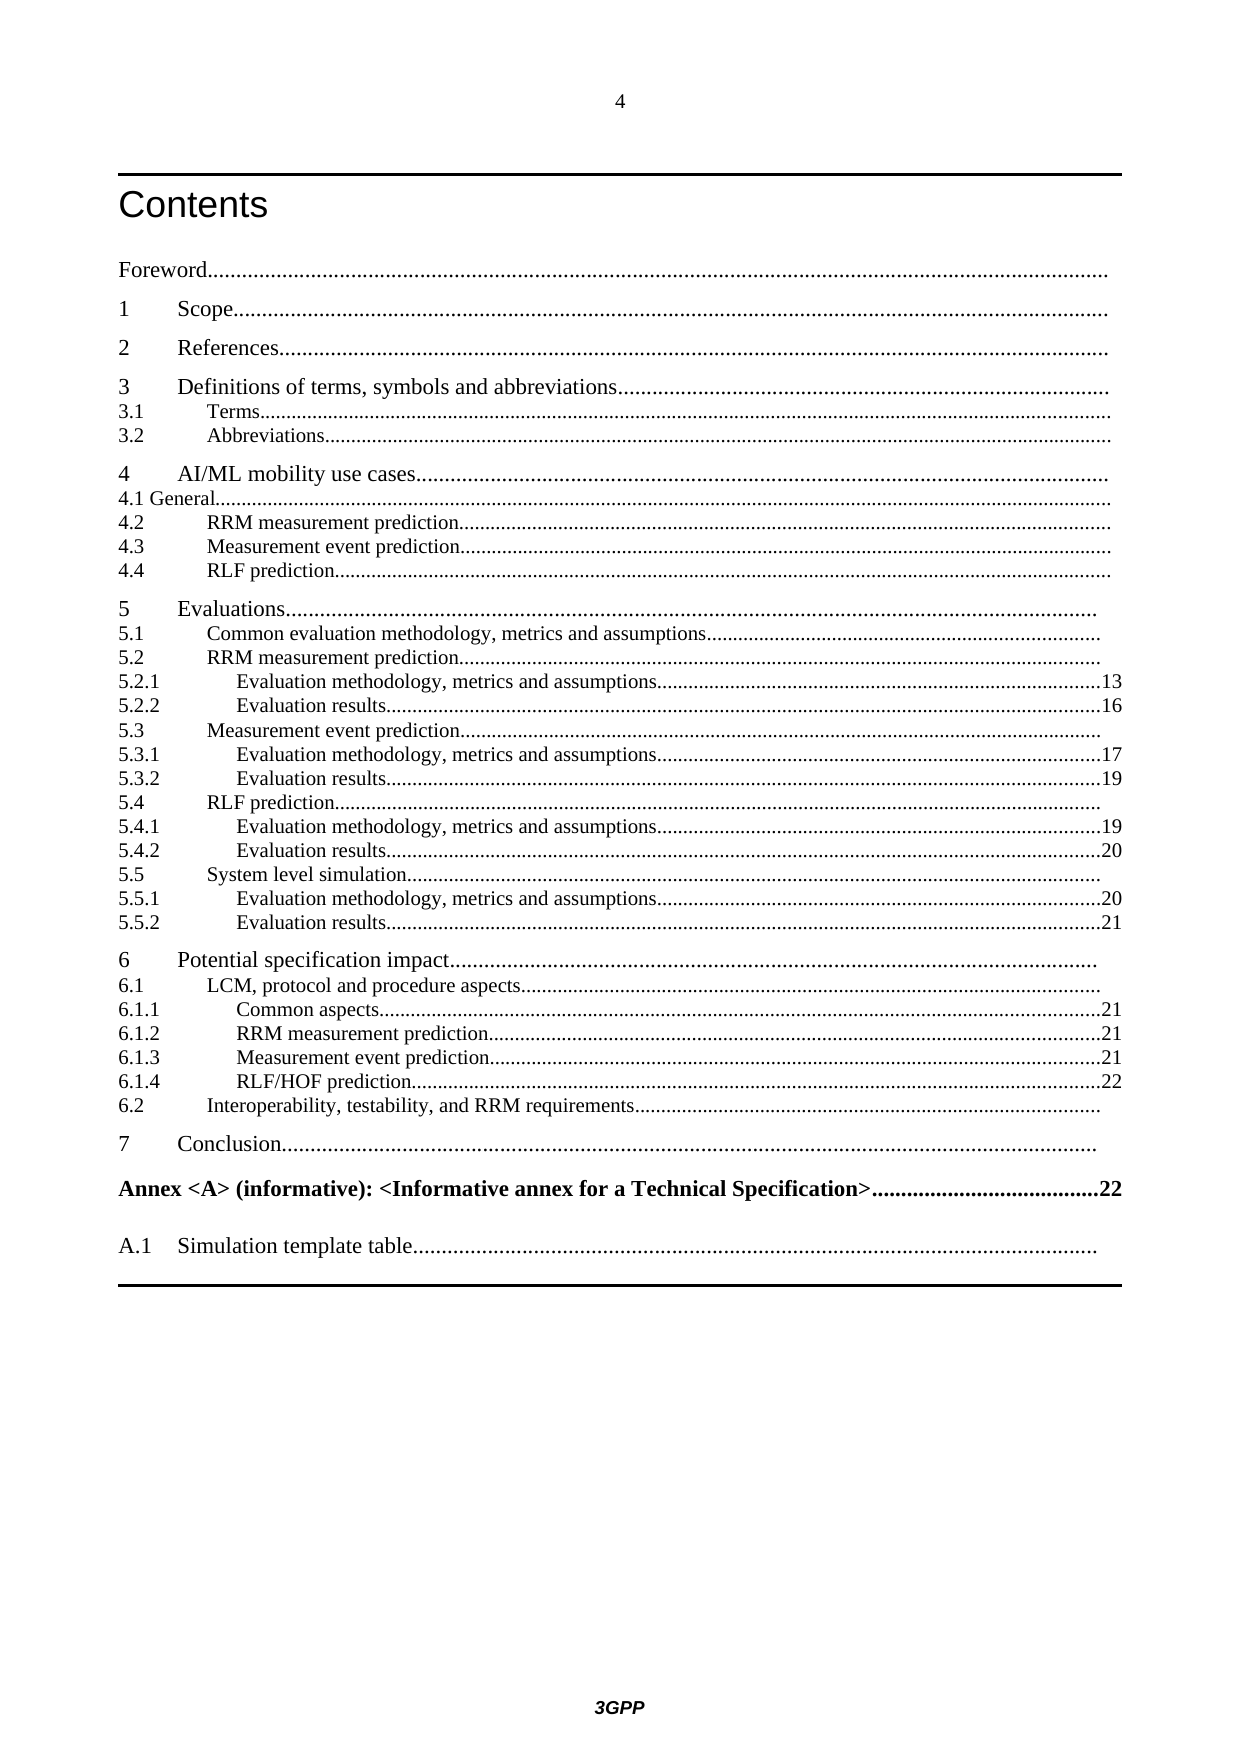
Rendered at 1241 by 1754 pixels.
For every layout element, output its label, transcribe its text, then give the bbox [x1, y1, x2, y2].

text Foreword 5 [118, 256, 1078, 283]
text 4.1 General 8 [118, 486, 1078, 510]
text 4.4 RLF prediction 9 [118, 558, 1078, 582]
text 5.3 Measurement event prediction 17 [118, 717, 1078, 742]
text A.1 Simulation template table 22 [118, 1232, 1078, 1259]
text 2 References 7 [118, 334, 1078, 360]
text 6.1.1 Common aspects 21 [118, 997, 1122, 1021]
text 5.2.2 Evaluation results 16 [118, 693, 1122, 717]
text 5.5.1 Evaluation methodology, metrics and assumptions 20 [118, 886, 1122, 910]
text Contents [118, 176, 1122, 225]
text 5 Evaluations 10 [118, 595, 1078, 621]
text 4.2 RRM measurement prediction 8 [118, 510, 1078, 534]
text 5.3.1 Evaluation methodology, metrics and assumptions 17 [118, 742, 1122, 766]
text 6.2 Interoperability, testability, and RRM requirements 22 [118, 1093, 1078, 1117]
text 4.3 Measurement event prediction 9 [118, 534, 1078, 558]
text 4 AI/ML mobility use cases 8 [118, 460, 1078, 486]
text 5.4 RLF prediction 19 [118, 790, 1078, 814]
text 6.1.3 Measurement event prediction 21 [118, 1045, 1122, 1069]
text 1 Scope 7 [118, 295, 1078, 321]
text 5.4.1 Evaluation methodology, metrics and assumptions 19 [118, 814, 1122, 838]
text 6.1.4 RLF/HOF prediction 22 [118, 1069, 1122, 1093]
text 5.3.2 Evaluation results 19 [118, 766, 1122, 790]
text 3.2 Abbreviations 8 [118, 423, 1078, 447]
text 5.2 RRM measurement prediction 13 [118, 645, 1078, 669]
text 5.5.2 Evaluation results 21 [118, 910, 1122, 934]
text 5.2.1 Evaluation methodology, metrics and assumptions 13 [118, 669, 1122, 693]
text 6 Potential specification impact 21 [118, 947, 1078, 973]
text 5.1 Common evaluation methodology, metrics and assumptions 10 [118, 621, 1078, 645]
text Annex <A> (informative): <Informative annex for a Technical Specification> 22 [118, 1175, 1122, 1201]
text 5.5 System level simulation 20 [118, 862, 1078, 886]
text 3.1 Terms 7 [118, 399, 1078, 423]
text 6.1.2 RRM measurement prediction 21 [118, 1021, 1122, 1045]
text 5.4.2 Evaluation results 20 [118, 838, 1122, 862]
text 3 Definitions of terms, symbols and abbreviations 7 [118, 373, 1078, 399]
text 6.1 LCM, protocol and procedure aspects 21 [118, 973, 1078, 997]
text 7 Conclusion 22 [118, 1130, 1078, 1156]
